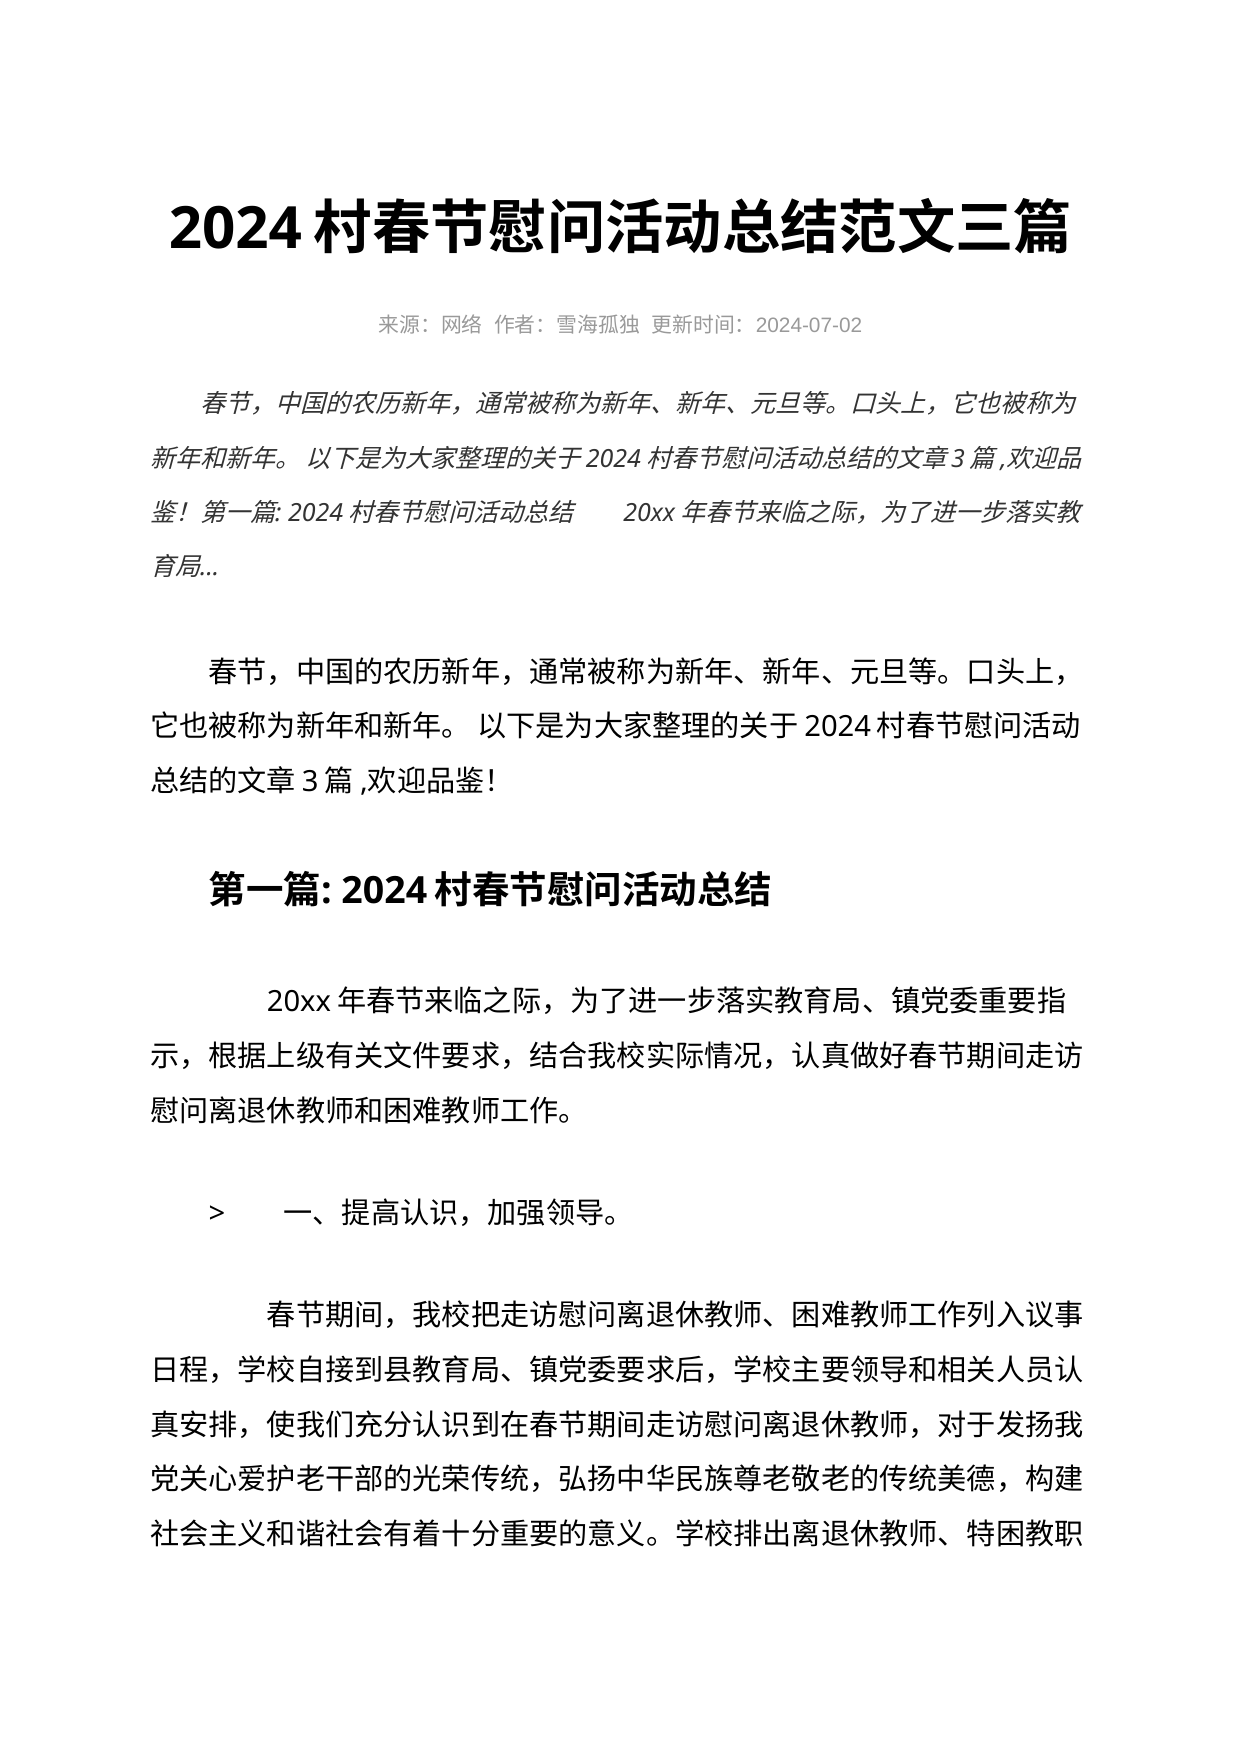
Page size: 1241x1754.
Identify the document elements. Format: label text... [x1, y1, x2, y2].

text 来源：网络 作者：雪海孤独 更新时间：2024-07-02 [150, 313, 1090, 337]
text 20xx年春节来临之际，为了进一步落实教育局、镇党委重要指示，根据上级有关文件要求，结合我校实际情况，认真做好春节期间走访慰问离退休教师和困难教师工作。 [150, 978, 1090, 1130]
text 春节，中国的农历新年，通常被称为新年、新年、元旦等。口头上，它也被称为新年和新年。 以下是为大家整理的关于2024村春节慰问活动总结的文章3篇 ,欢迎品鉴！第一篇: 2024村春节慰问活动总结 20xx年春节来临之际，为了进一步落实教育局... [150, 384, 1090, 583]
text > 一、提高认识，加强领导。 [150, 1189, 1090, 1232]
text 春节，中国的农历新年，通常被称为新年、新年、元旦等。口头上，它也被称为新年和新年。 以下是为大家整理的关于2024村春节慰问活动总结的文章3篇 ,欢迎品鉴！ [150, 648, 1090, 800]
subtitle 2024村春节慰问活动总结范文三篇 [150, 181, 1090, 266]
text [150, 1291, 1090, 1553]
text 第一篇: 2024村春节慰问活动总结 [150, 860, 1090, 914]
